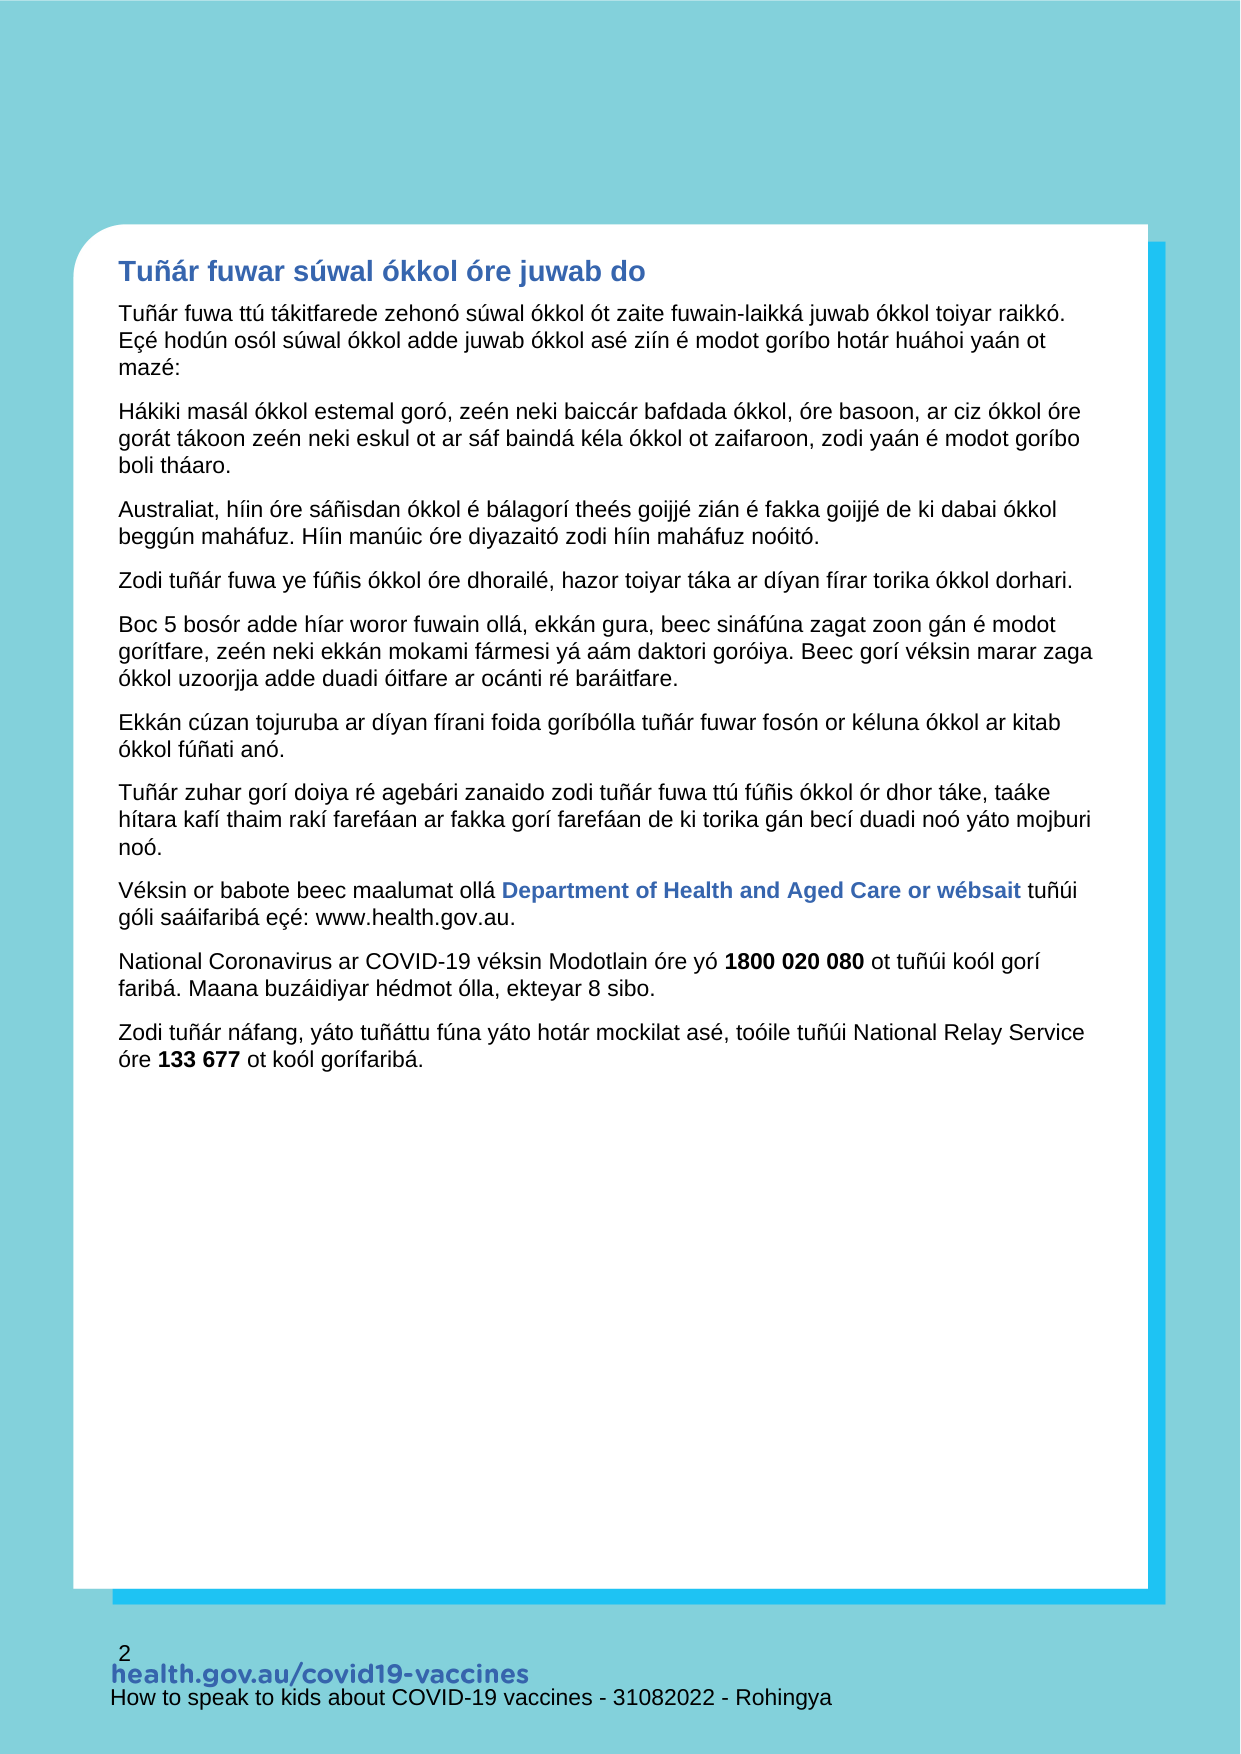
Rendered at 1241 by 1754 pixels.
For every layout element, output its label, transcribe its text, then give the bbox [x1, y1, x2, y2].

text National Coronavirus ar COVID-19 véksin Modotlain óre yó 1800 020 080 ot tuñúi koól gorí faribá. Maana buzáidiyar hédmot ólla, ekteyar 8 sibo. [118, 948, 1093, 1002]
subtitle Tuñár fuwar súwal ókkol óre juwab do [118, 254, 1093, 287]
text Ekkán cúzan tojuruba ar díyan fírani foida goríbólla tuñár fuwar fosón or kéluna ókkol ar kitab ókkol fúñati anó. [118, 708, 1093, 762]
text Zodi tuñár fuwa ye fúñis ókkol óre dhorailé, hazor toiyar táka ar díyan fírar torika ókkol dorhari. [118, 567, 1093, 594]
text Tuñár fuwa ttú tákitfarede zehonó súwal ókkol ót zaite fuwain-laikká juwab ókkol toiyar raikkó. Eçé hodún osól súwal ókkol adde juwab ókkol asé ziín é modot goríbo hotár huáhoi yaán ot mazé: [118, 300, 1093, 381]
text Véksin or babote beec maalumat ollá Department of Health and Aged Care or wébsait tuñúi góli saáifaribá eçé: www.health.gov.au. [118, 877, 1093, 931]
picture [0, 0, 1241, 1754]
text Australiat, híin óre sáñisdan ókkol é bálagorí theés goijjé zián é fakka goijjé de ki dabai ókkol beggún maháfuz. Híin manúic óre diyazaitó zodi híin maháfuz noóitó. [118, 496, 1093, 550]
text Hákiki masál ókkol estemal goró, zeén neki baiccár bafdada ókkol, óre basoon, ar ciz ókkol óre gorát tákoon zeén neki eskul ot ar sáf baindá kéla ókkol ot zaifaroon, zodi yaán é modot goríbo boli tháaro. [118, 398, 1093, 479]
text Boc 5 bosór adde híar woror fuwain ollá, ekkán gura, beec sináfúna zagat zoon gán é modot gorítfare, zeén neki ekkán mokami fármesi yá aám daktori goróiya. Beec gorí véksin marar zaga ókkol uzoorjja adde duadi óitfare ar ocánti ré baráitfare. [118, 610, 1093, 692]
text Tuñár zuhar gorí doiya ré agebári zanaido zodi tuñár fuwa ttú fúñis ókkol ór dhor táke, taáke hítara kafí thaim rakí farefáan ar fakka gorí farefáan de ki torika gán becí duadi noó yáto mojburi noó. [118, 779, 1093, 860]
text Zodi tuñár náfang, ‎yáto tuñáttu fúna yáto hotár mockilat asé, toóile tuñúi National Relay Service óre 133 677 ot koól gorífaribá. [118, 1019, 1093, 1073]
